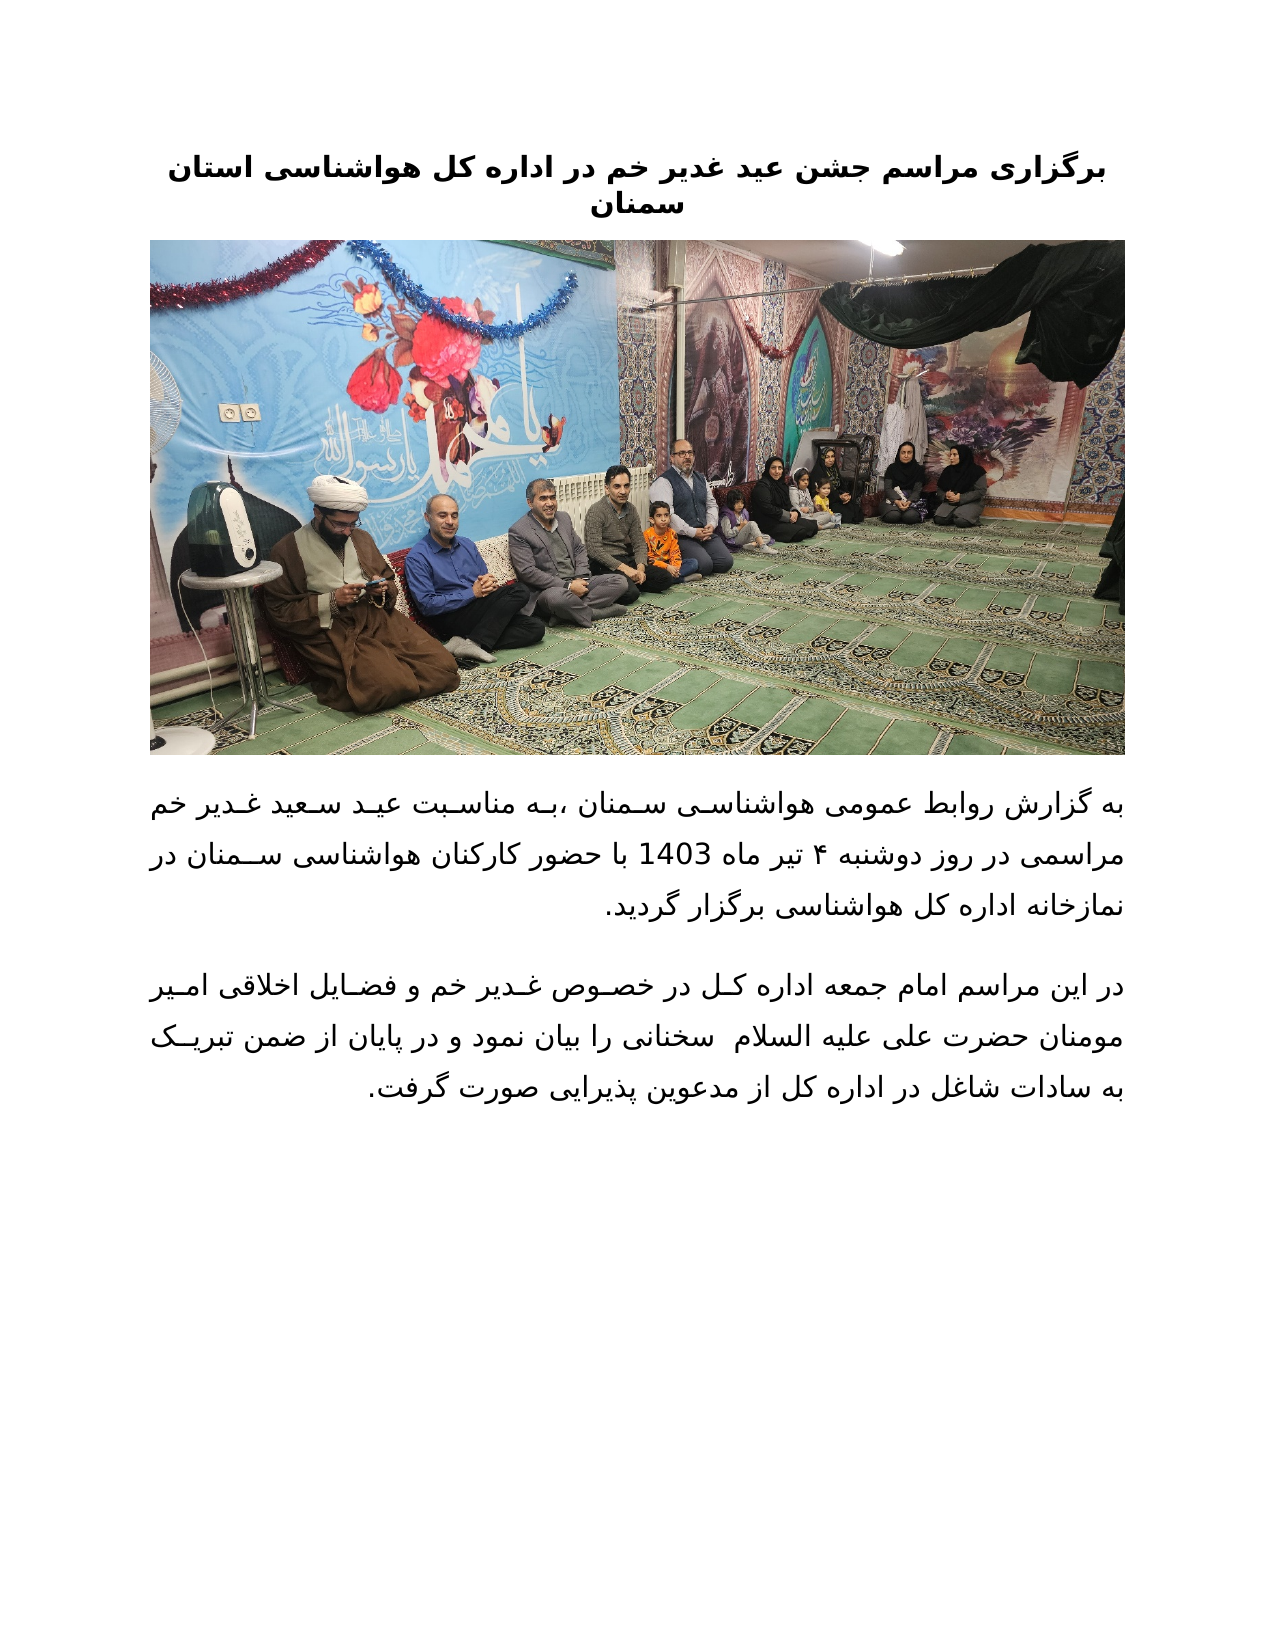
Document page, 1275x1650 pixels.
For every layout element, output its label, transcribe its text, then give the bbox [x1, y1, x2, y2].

picture [150, 240, 1125, 755]
text به گزارش روابط عمومی هواشناسی سمنان ،به مناسبت عید سعید غدیر خم مراسمی در روز دوشنبه ۴ تیر ماه 1403 با حضور کارکنان هواشناسی سمنان در نمازخانه اداره کل هواشناسی برگزار گردید. [150, 786, 1125, 922]
text در این مراسم امام جمعه اداره کل در خصوص غدیر خم و فضایل اخلاقی امیر مومنان حضرت علی علیه السلام سخنانی را بیان نمود و در پایان از ضمن تبریک به سادات شاغل در اداره کل از مدعوین پذیرایی صورت گرفت. [150, 968, 1125, 1104]
text برگزاری مراسم جشن عید غدیر خم در اداره کل هواشناسی استان سمنان [150, 150, 1125, 221]
